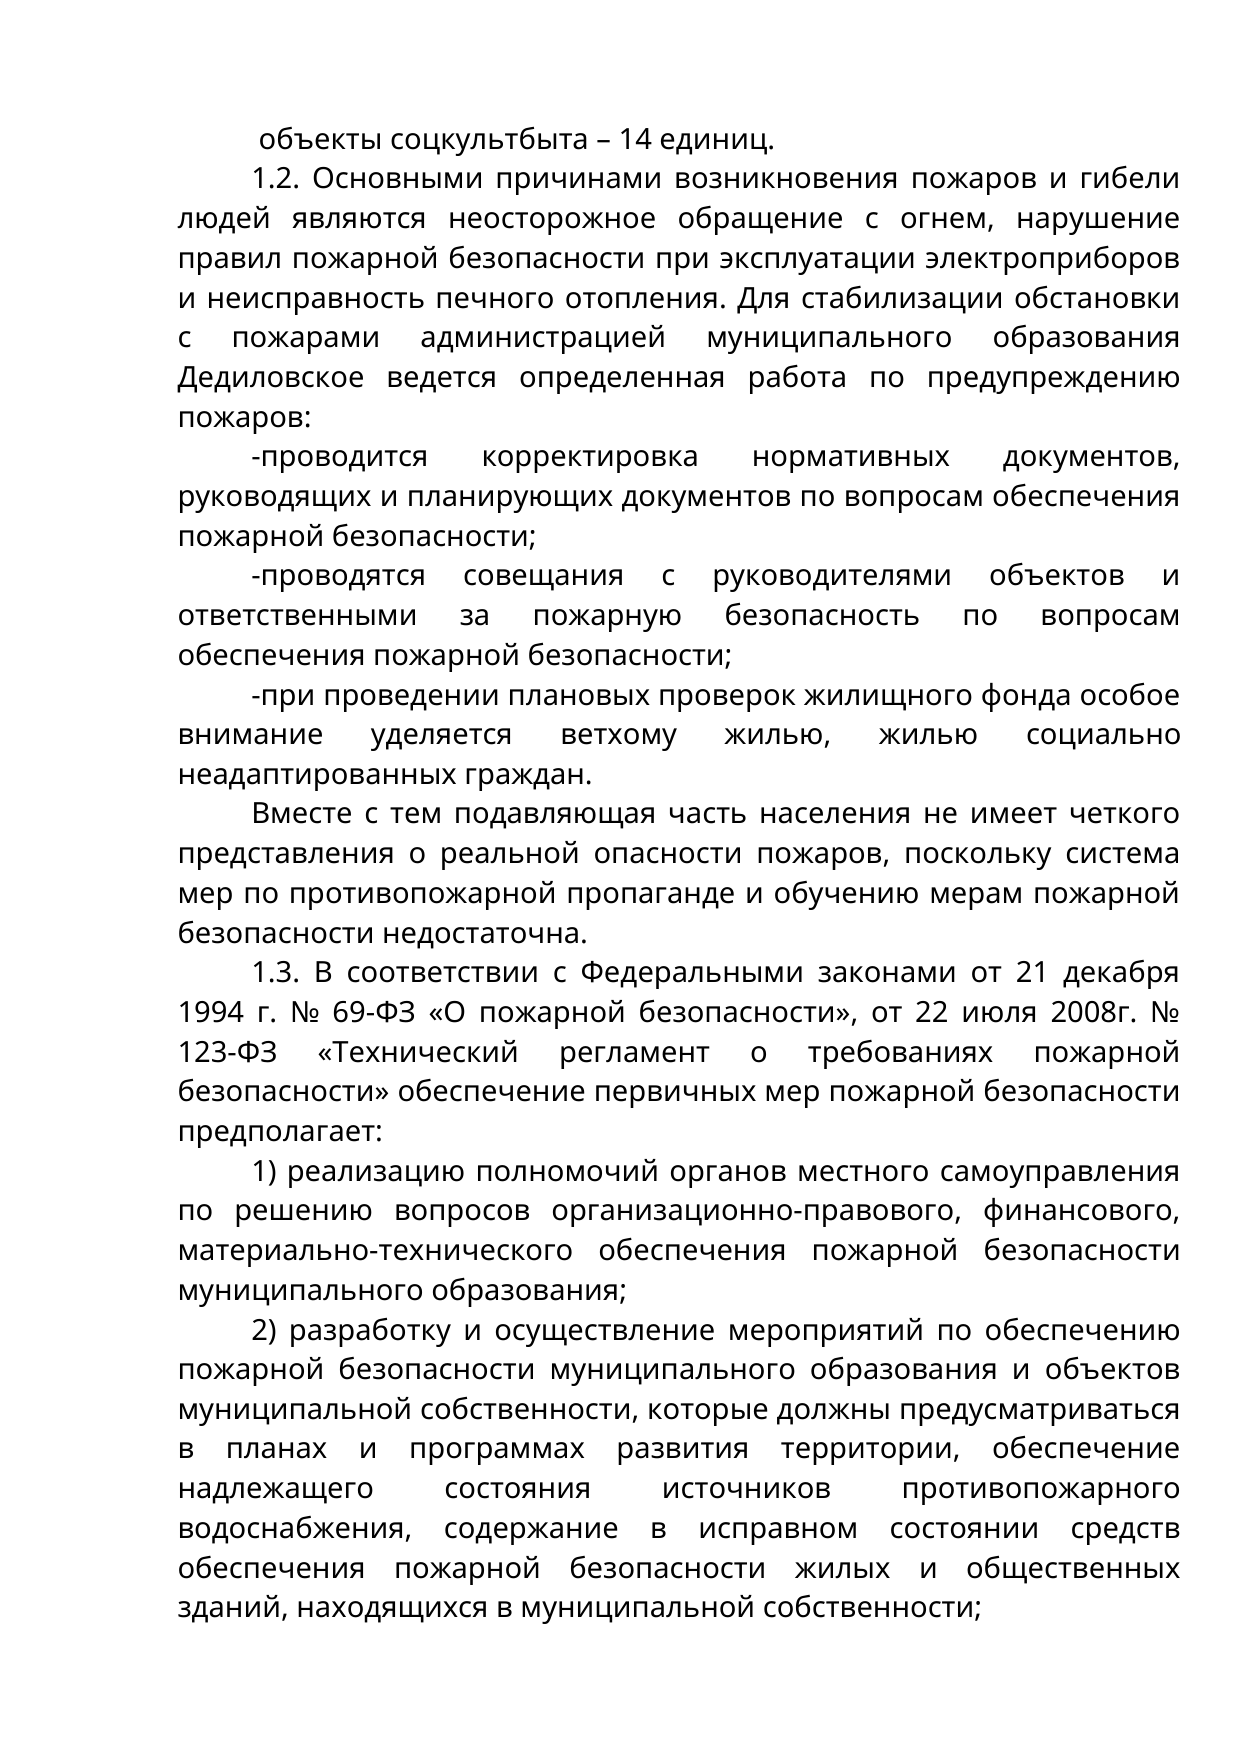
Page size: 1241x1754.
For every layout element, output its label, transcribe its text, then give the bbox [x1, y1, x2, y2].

text -проводится корректировка нормативных документов, руководящих и планирующих документов по вопросам обеспечения пожарной безопасности; [177, 436, 1181, 555]
text 2) разработку и осуществление мероприятий по обеспечению пожарной безопасности муниципального образования и объектов муниципальной собственности, которые должны предусматриваться в планах и программах развития территории, обеспечение надлежащего состояния источников противопожарного водоснабжения, содержание в исправном состоянии средств обеспечения пожарной безопасности жилых и общественных зданий, находящихся в муниципальной собственности; [177, 1309, 1181, 1626]
text 1.3. В соответствии с Федеральными законами от 21 декабря . № 69-ФЗ «О пожарной безопасности», от 22 июля 2008г. № 123-ФЗ «Технический регламент о требованиях пожарной безопасности» обеспечение первичных мер пожарной безопасности предполагает: [177, 952, 1181, 1150]
text -при проведении плановых проверок жилищного фонда особое внимание уделяется ветхому жилью, жилью социально неадаптированных граждан. [177, 674, 1181, 793]
text -проводятся совещания с руководителями объектов и ответственными за пожарную безопасность по вопросам обеспечения пожарной безопасности; [177, 555, 1181, 674]
text 1) реализацию полномочий органов местного самоуправления по решению вопросов организационно-правового, финансового, материально-технического обеспечения пожарной безопасности муниципального образования; [177, 1150, 1181, 1309]
text объекты соцкультбыта – 14 единиц. [177, 118, 1181, 158]
text 1.2. Основными причинами возникновения пожаров и гибели людей являются неосторожное обращение с огнем, нарушение правил пожарной безопасности при эксплуатации электроприборов и неисправность печного отопления. Для стабилизации обстановки с пожарами администрацией муниципального образования Дедиловское ведется определенная работа по предупреждению пожаров: [177, 158, 1181, 436]
text Вместе с тем подавляющая часть населения не имеет четкого представления о реальной опасности пожаров, поскольку система мер по противопожарной пропаганде и обучению мерам пожарной безопасности недостаточна. [177, 793, 1181, 952]
